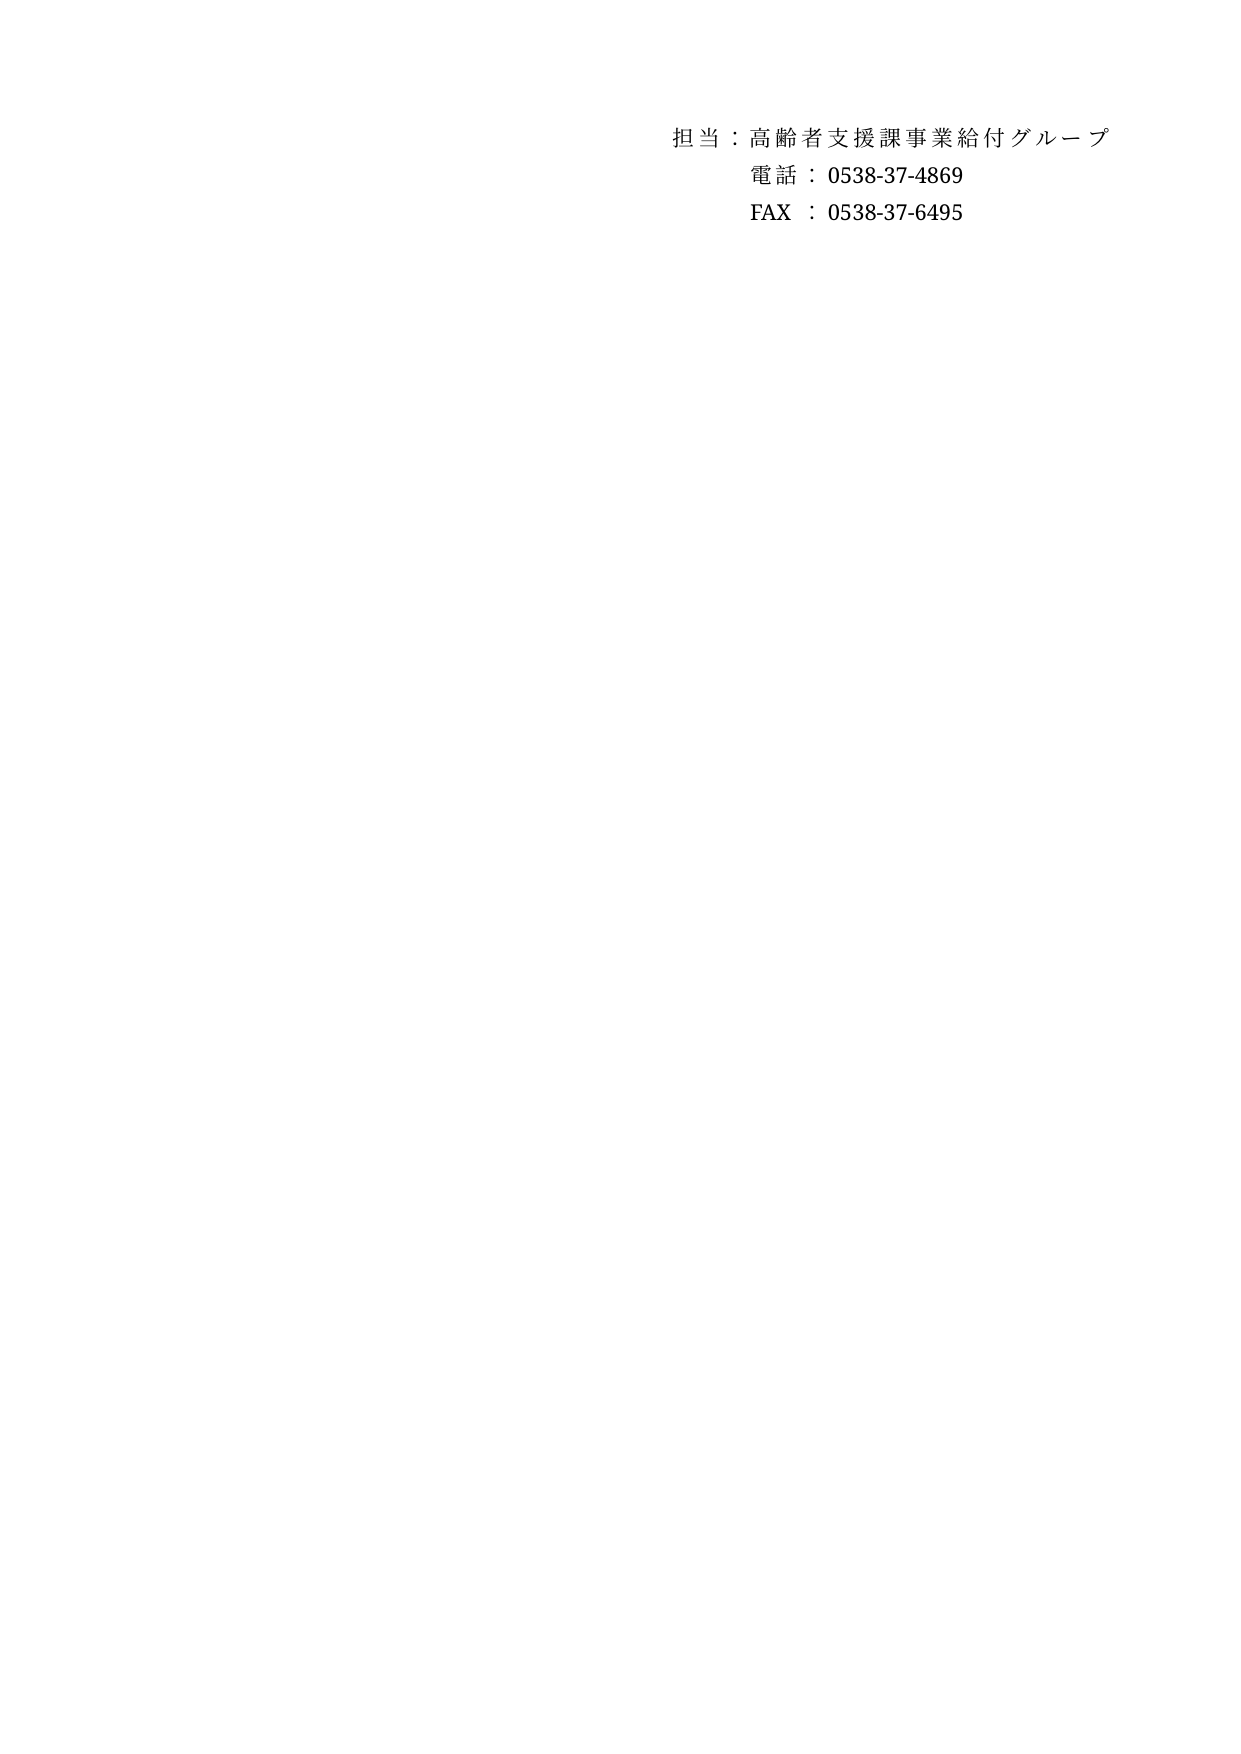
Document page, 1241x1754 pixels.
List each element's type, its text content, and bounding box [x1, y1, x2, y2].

text 担当：高齢者支援課事業給付グループ [127, 119, 1113, 156]
text FAX ：0538-37-6495 [127, 193, 1022, 230]
text 電話：0538-37-4869 [127, 156, 1022, 193]
